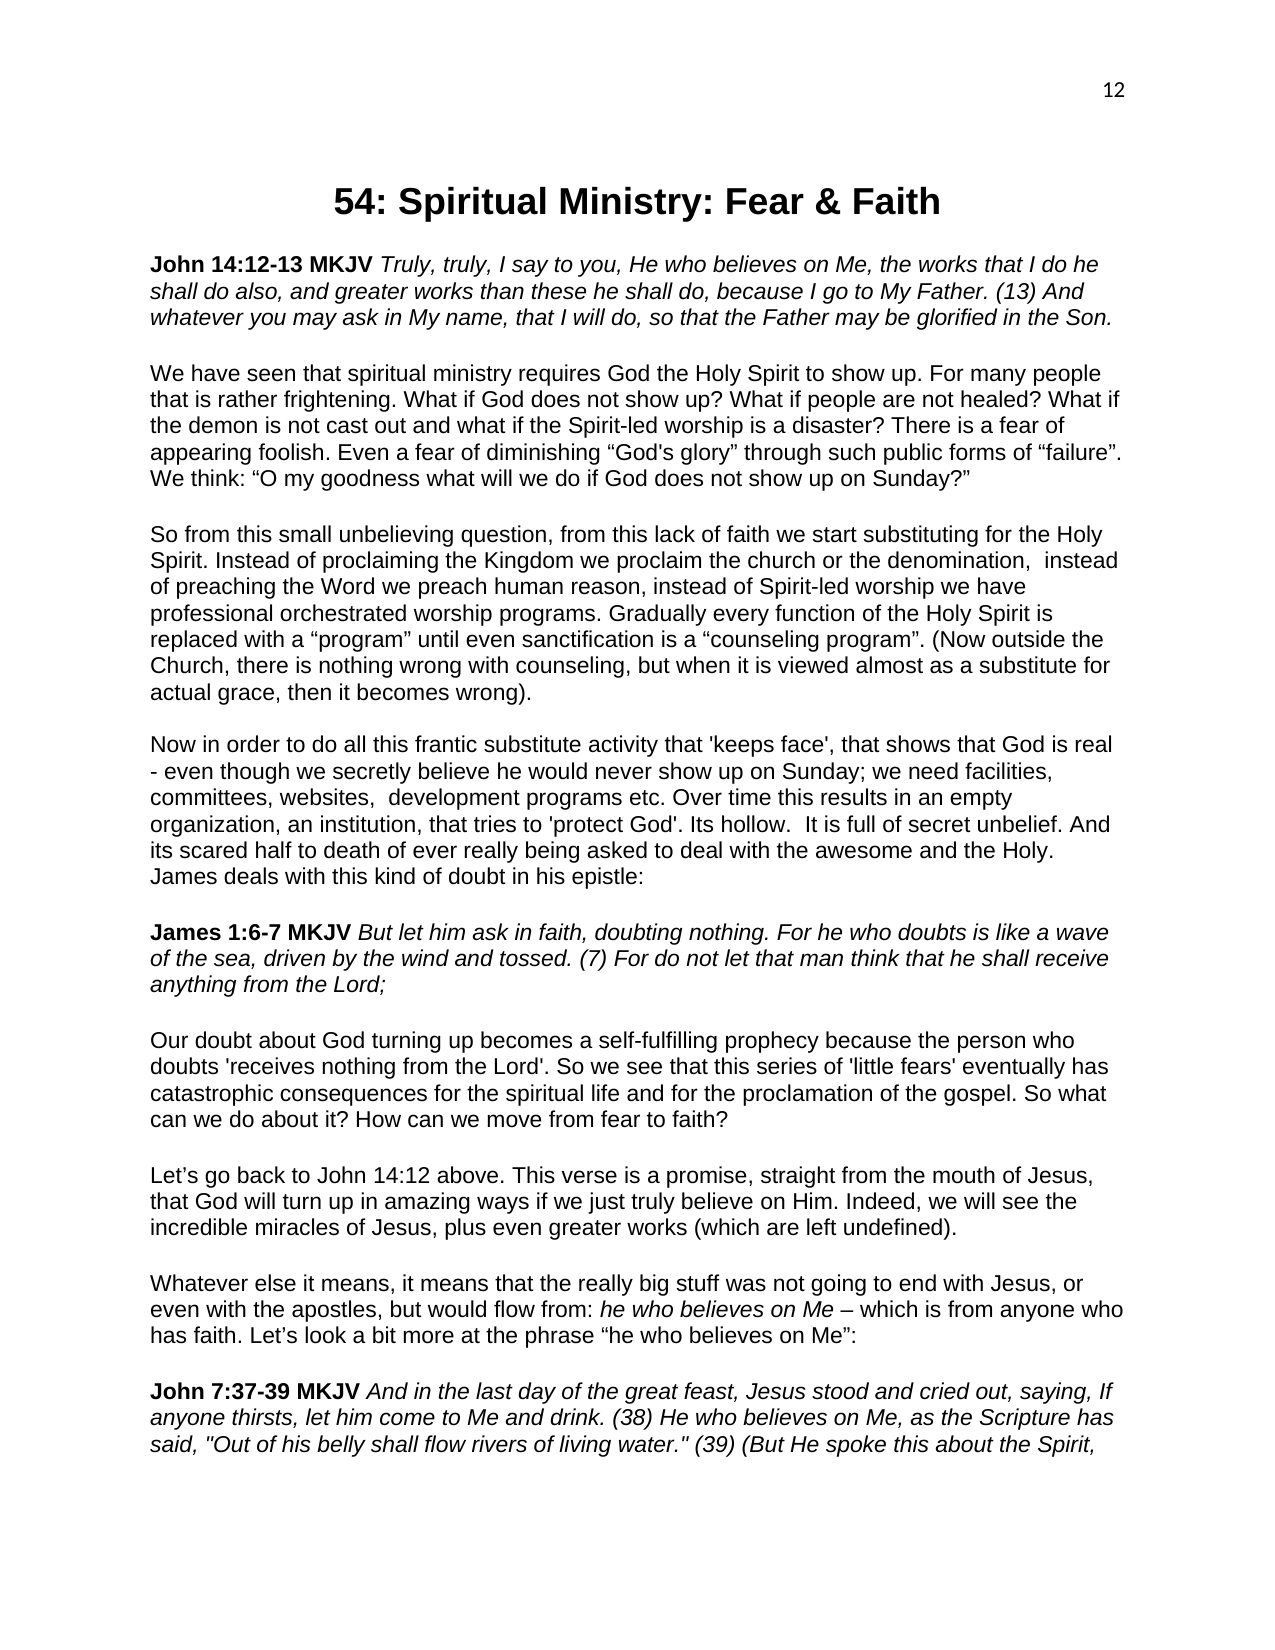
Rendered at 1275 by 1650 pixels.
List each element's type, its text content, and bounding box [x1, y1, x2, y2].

text James 1:6-7 MKJV But let him ask in faith, doubting nothing. For he who doubts is like a wave of the sea, driven by the wind and tossed. (7) For do not let that man think that he shall receive anything from the Lord; [150, 919, 1125, 998]
text Our doubt about God turning up becomes a self-fulfilling prophecy because the person who doubts 'receives nothing from the Lord'. So we see that this series of 'little fears' eventually has catastrophic consequences for the spiritual life and for the proclamation of the gospel. So what can we do about it? How can we move from fear to faith? [150, 1027, 1125, 1132]
text John 14:12-13 MKJV Truly, truly, I say to you, He who believes on Me, the works that I do he shall do also, and greater works than these he shall do, because I go to My Father. (13) And whatever you may ask in My name, that I will do, so that the Father may be glorified in the Son. [150, 251, 1125, 331]
text Let’s go back to John 14:12 above. This verse is a promise, straight from the mouth of Jesus, that God will turn up in amazing ways if we just truly believe on Him. Indeed, we will see the incredible miracles of Jesus, plus even greater works (which are left undefined). [150, 1162, 1125, 1241]
text 54: Spiritual Ministry: Fear & Faith [150, 179, 1125, 222]
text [150, 1378, 1125, 1457]
text We have seen that spiritual ministry requires God the Holy Spirit to show up. For many people that is rather frightening. What if God does not show up? What if people are not healed? What if the demon is not cast out and what if the Spirit-led worship is a disaster? There is a fear of appearing foolish. Even a fear of diminishing “God's glory” through such public forms of “failure”. We think: “O my goodness what will we do if God does not show up on Sunday?” [150, 360, 1125, 491]
text Whatever else it means, it means that the really big stuff was not going to end with Jesus, or even with the apostles, but would flow from: he who believes on Me – which is from anyone who has faith. Let’s look a bit more at the phrase “he who believes on Me”: [150, 1270, 1125, 1349]
text So from this small unbelieving question, from this lack of faith we start substituting for the Holy Spirit. Instead of proclaiming the Kingdom we proclaim the church or the denomination, instead of preaching the Word we preach human reason, instead of Spirit-led worship we have professional orchestrated worship programs. Gradually every function of the Holy Spirit is replaced with a “program” until even sanctification is a “counseling program”. (Now outside the Church, there is nothing wrong with counseling, but when it is viewed almost as a substitute for actual grace, then it becomes wrong). Now in order to do all this frantic substitute activity that 'keeps face', that shows that God is real - even though we secretly believe he would never show up on Sunday; we need facilities, committees, websites, development programs etc. Over time this results in an empty organization, an institution, that tries to 'protect God'. Its hollow. It is full of secret unbelief. And its scared half to death of ever really being asked to deal with the awesome and the Holy. James deals with this kind of doubt in his epistle: [150, 521, 1125, 889]
